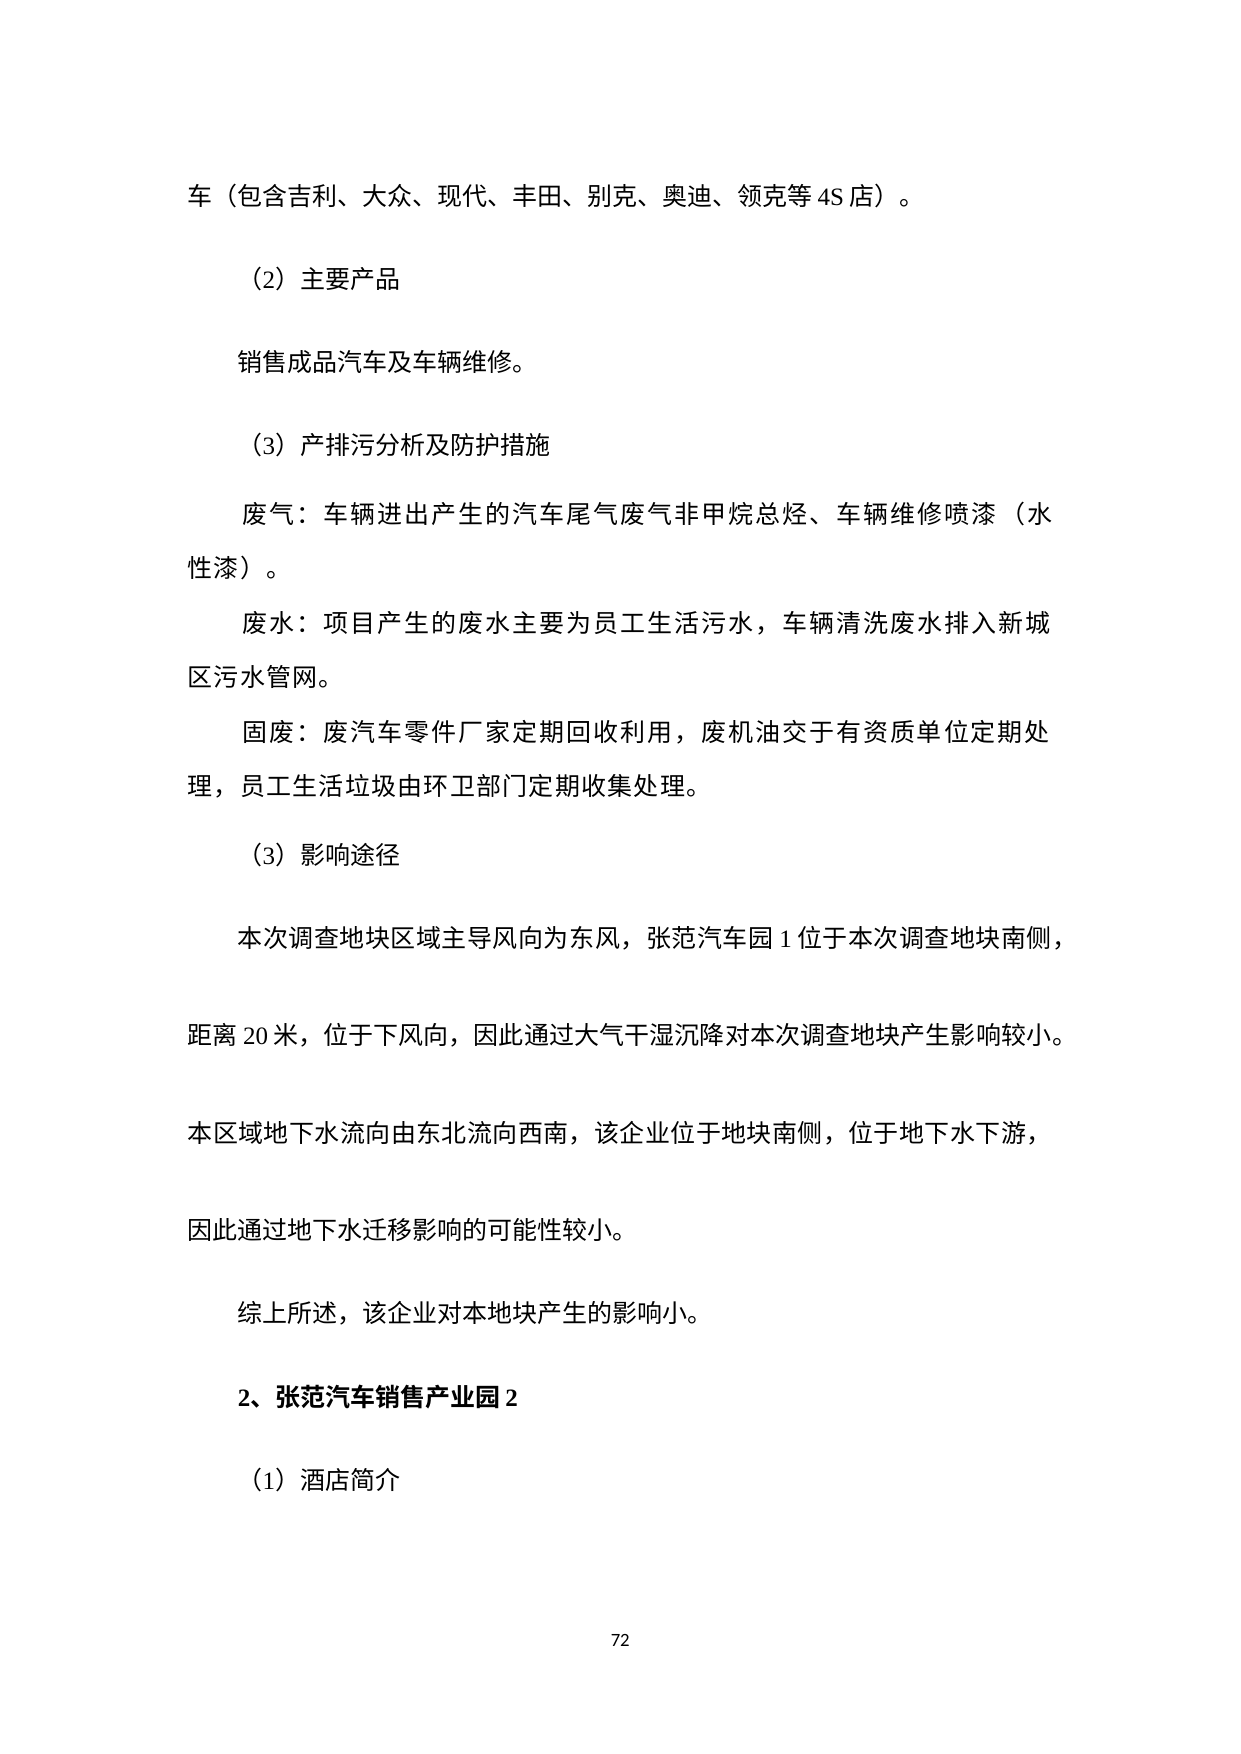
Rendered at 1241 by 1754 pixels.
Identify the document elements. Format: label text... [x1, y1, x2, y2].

text （3）影响途径 [187, 821, 1053, 886]
text （2）主要产品 [187, 245, 1053, 310]
text 废气：车辆进出产生的汽车尾气废气非甲烷总烃、车辆维修喷漆（水性漆）。 [187, 494, 1053, 585]
text 2、张范汽车销售产业园2 [187, 1363, 1053, 1428]
text 废水：项目产生的废水主要为员工生活污水，车辆清洗废水排入新城区污水管网。 [187, 603, 1053, 694]
text 固废：废汽车零件厂家定期回收利用，废机油交于有资质单位定期处理，员工生活垃圾由环卫部门定期收集处理。 [187, 712, 1053, 803]
text 本次调查地块区域主导风向为东风，张范汽车园1位于本次调查地块南侧，距离20米，位于下风向，因此通过大气干湿沉降对本次调查地块产生影响较小。本区域地下水流向由东北流向西南，该企业位于地块南侧，位于地下水下游，因此通过地下水迁移影响的可能性较小。 [187, 904, 1053, 1261]
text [187, 162, 1053, 227]
text 销售成品汽车及车辆维修。 [187, 328, 1053, 393]
text 综上所述，该企业对本地块产生的影响小。 [187, 1279, 1053, 1344]
text （3）产排污分析及防护措施 [187, 411, 1053, 476]
text （1）酒店简介 [187, 1446, 1053, 1511]
